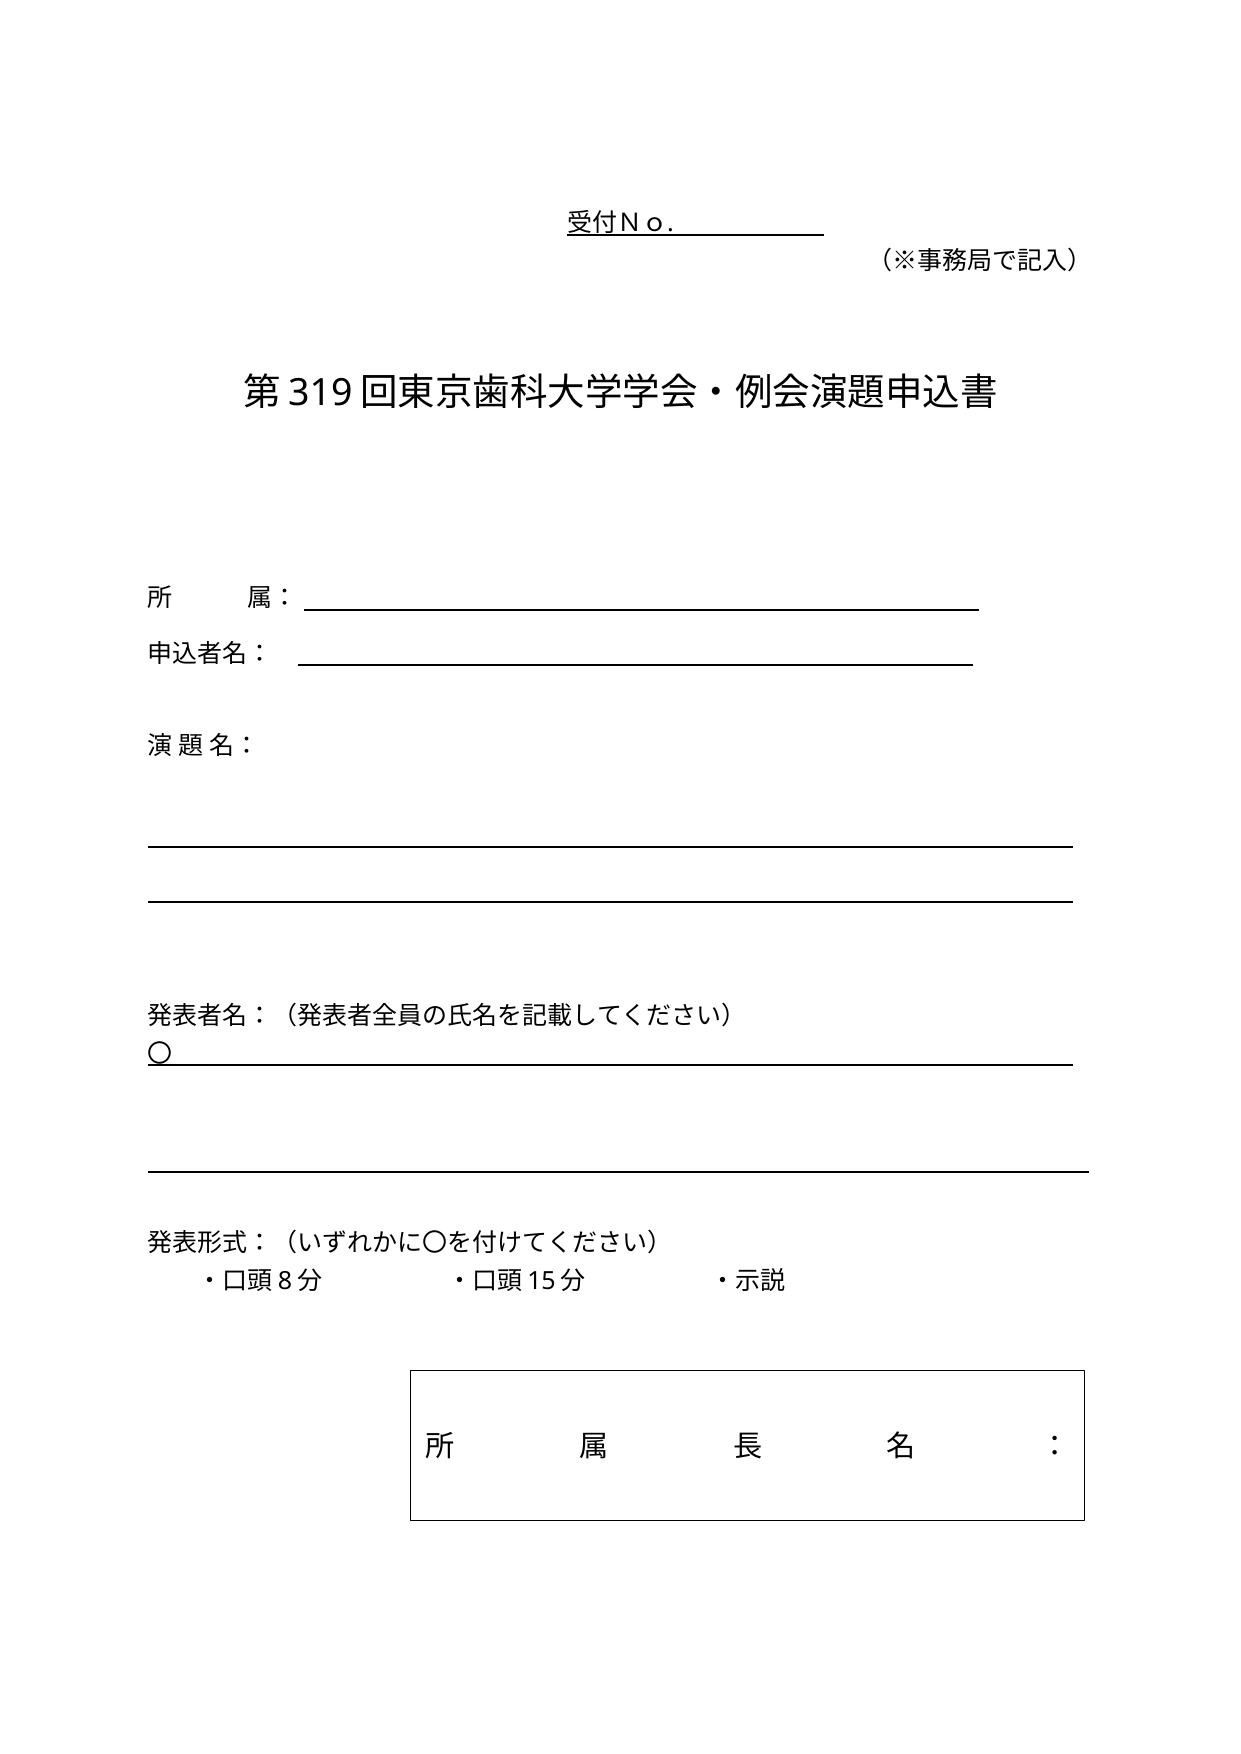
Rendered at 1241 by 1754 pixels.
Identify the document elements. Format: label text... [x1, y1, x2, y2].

text 〇 [148, 1032, 1092, 1070]
text （※事務局で記入） [148, 239, 1092, 277]
text 受付Ｎｏ. [148, 164, 1092, 239]
text ・口頭8分 ・口頭15分 ・示説 [148, 1259, 1092, 1297]
text 演 題 名： [148, 724, 1092, 762]
text 発表形式：（いずれかに〇を付けてください） [148, 1222, 1092, 1259]
text 第319回東京歯科大学学会・例会演題申込書 [148, 352, 1092, 427]
text 申込者名： [148, 633, 1092, 670]
text 所 属： [148, 577, 1092, 614]
text 発表者名：（発表者全員の氏名を記載してください） [148, 995, 1092, 1032]
